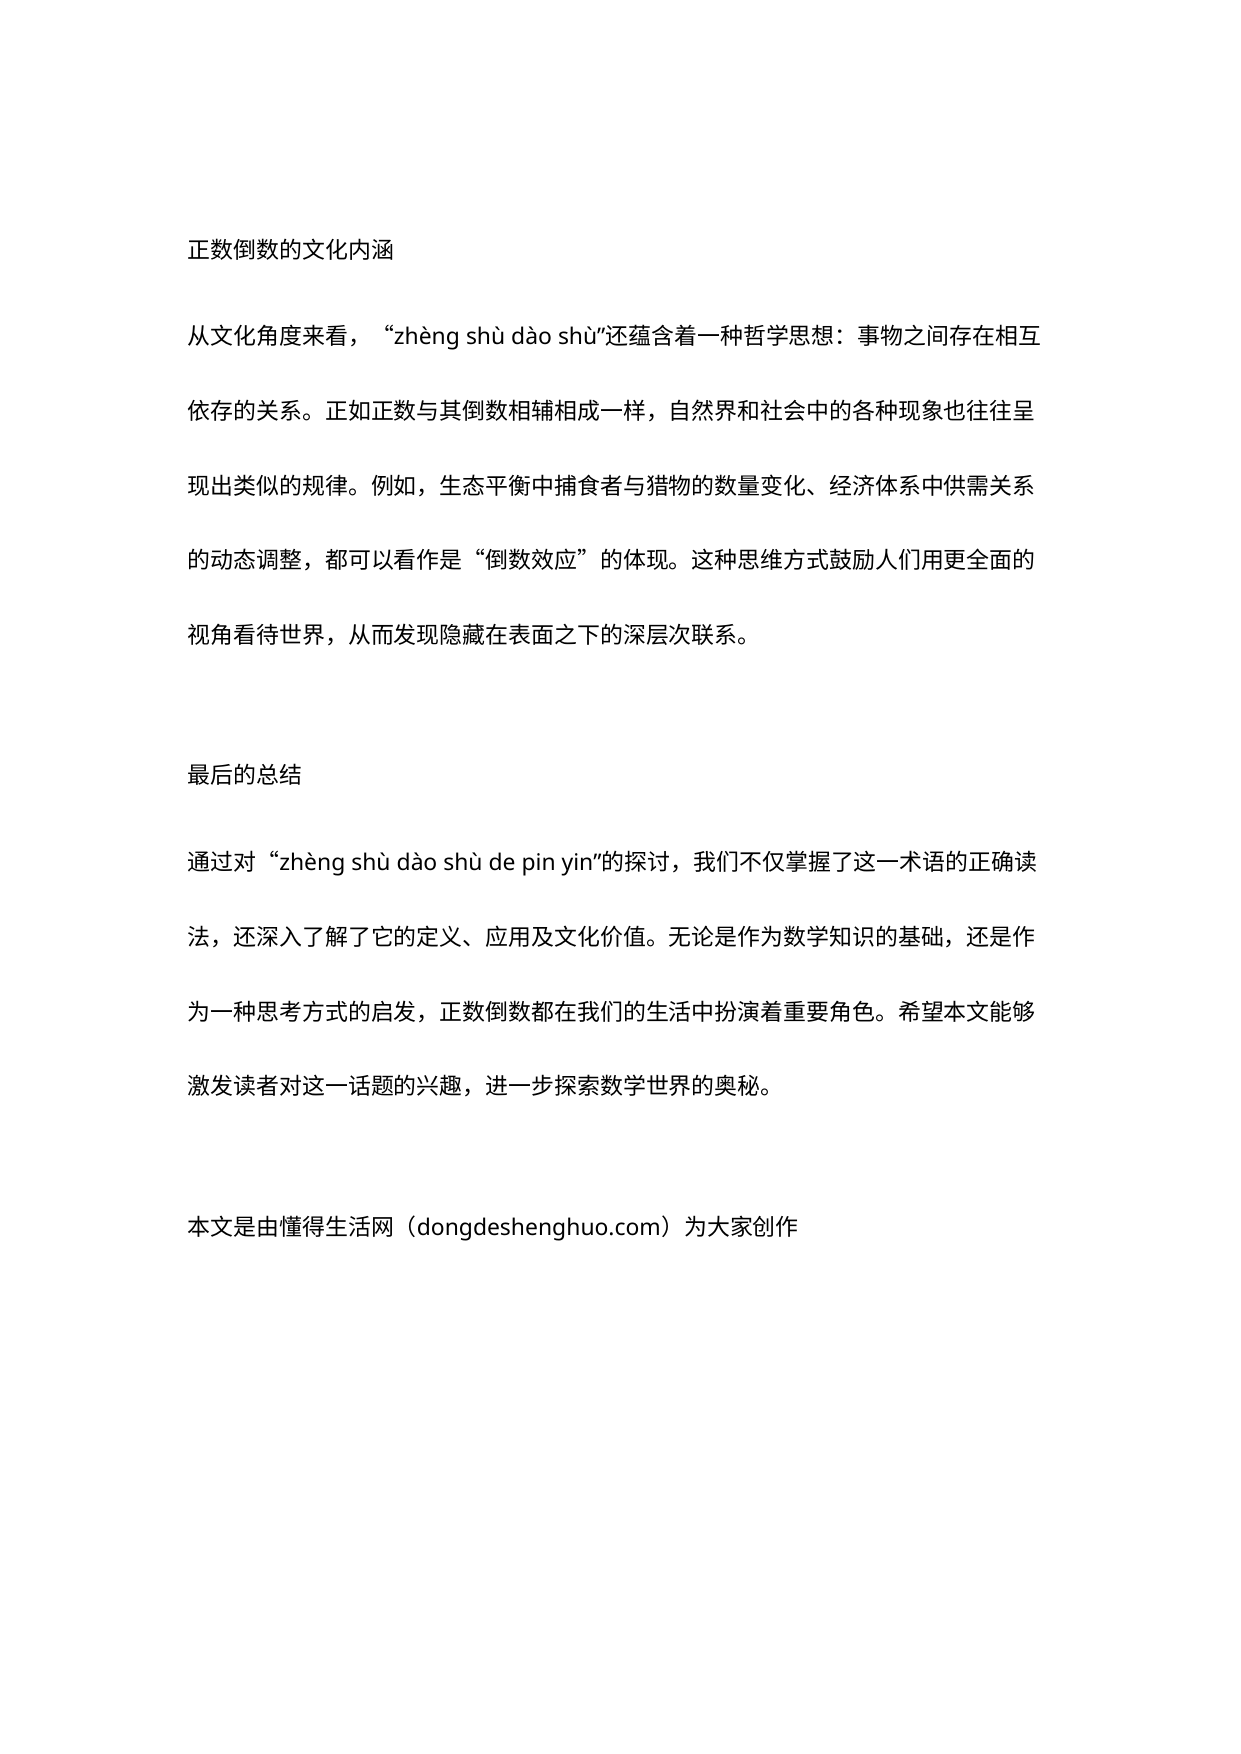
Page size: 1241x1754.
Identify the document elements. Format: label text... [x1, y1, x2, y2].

text 通过对“zhèng shù dào shù de pin yin”的探讨，我们不仅掌握了这一术语的正确读法，还深入了解了它的定义、应用及文化价值。无论是作为数学知识的基础，还是作为一种思考方式的启发，正数倒数都在我们的生活中扮演着重要角色。希望本文能够激发读者对这一话题的兴趣，进一步探索数学世界的奥秘。 [187, 828, 1053, 1117]
text 从文化角度来看，“zhèng shù dào shù”还蕴含着一种哲学思想：事物之间存在相互依存的关系。正如正数与其倒数相辅相成一样，自然界和社会中的各种现象也往往呈现出类似的规律。例如，生态平衡中捕食者与猎物的数量变化、经济体系中供需关系的动态调整，都可以看作是“倒数效应”的体现。这种思维方式鼓励人们用更全面的视角看待世界，从而发现隐藏在表面之下的深层次联系。 [187, 302, 1053, 666]
text 本文是由懂得生活网（dongdeshenghuo.com）为大家创作 [187, 1193, 1053, 1258]
text 最后的总结 [187, 742, 1053, 807]
text 正数倒数的文化内涵 [187, 216, 1053, 281]
